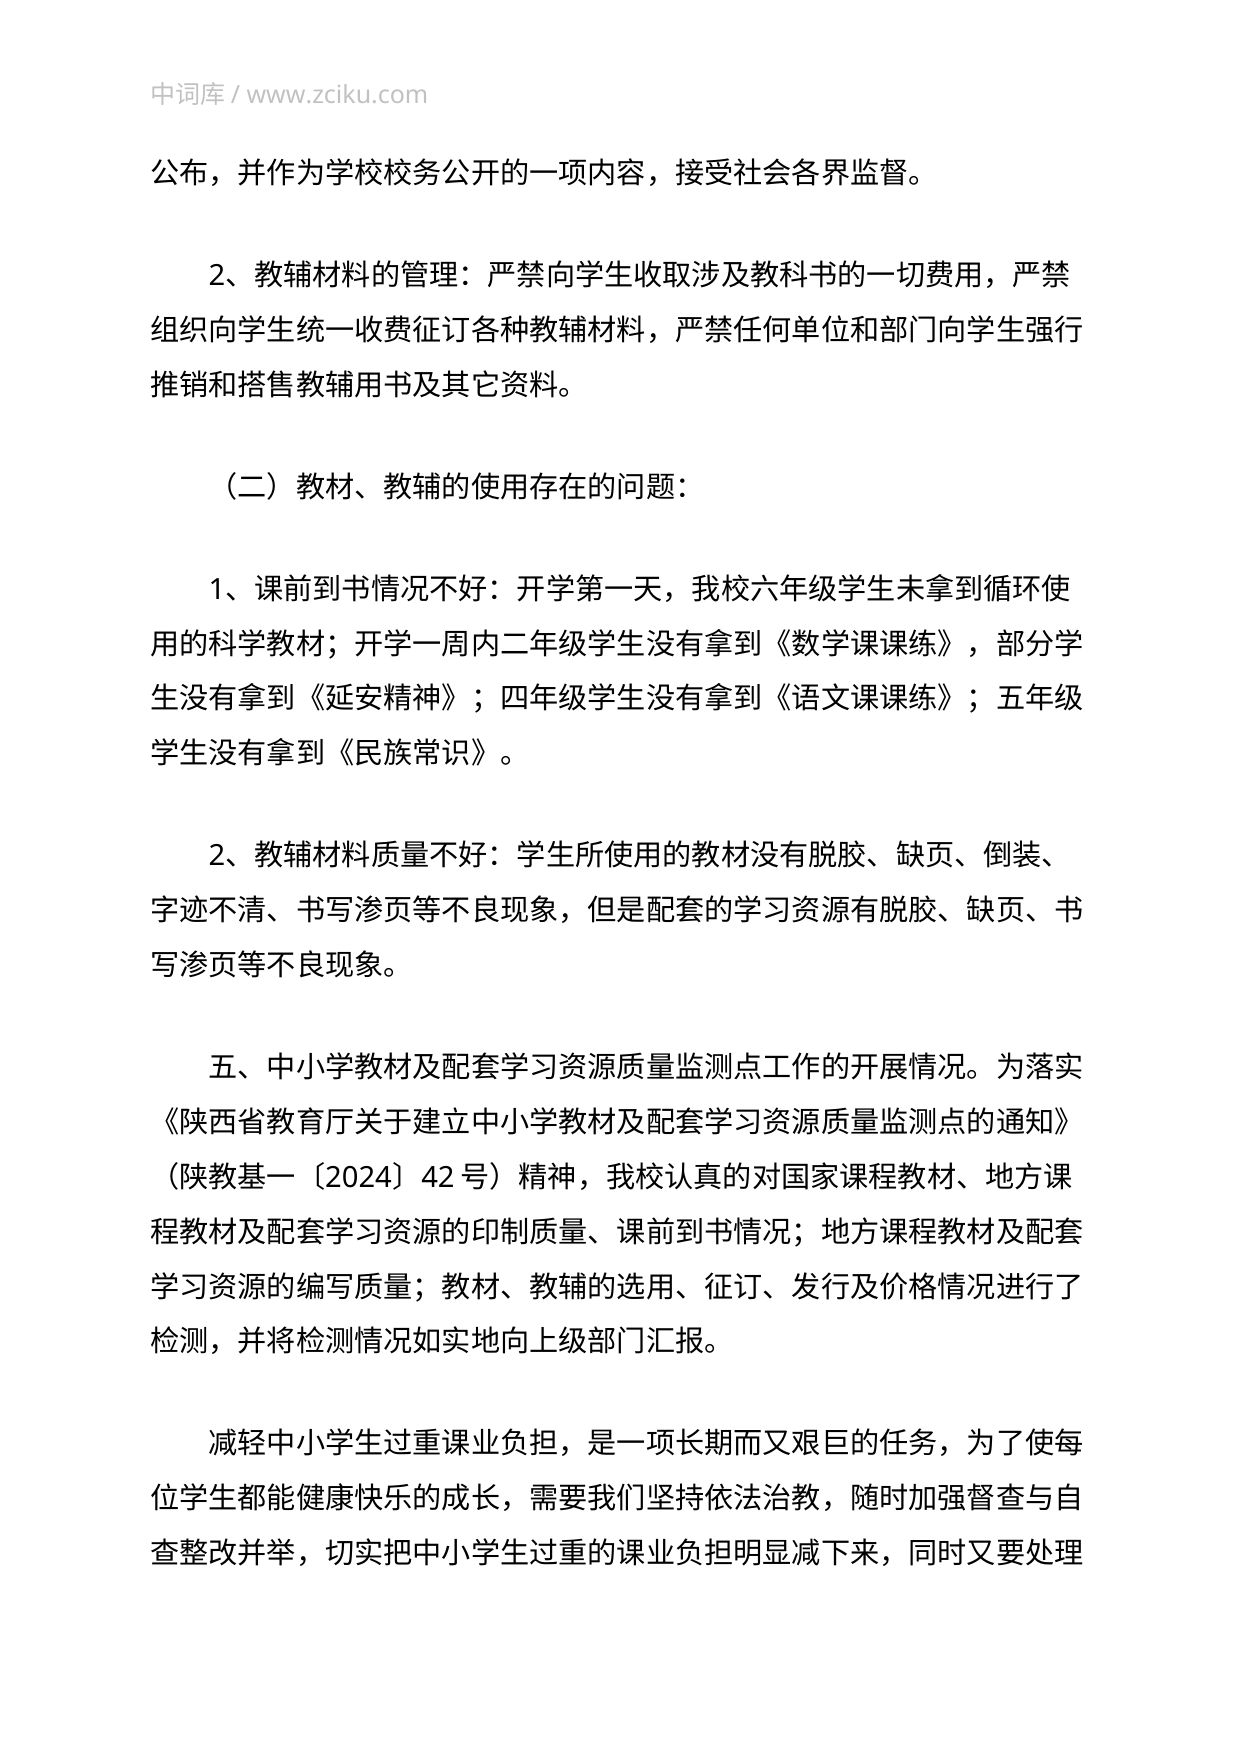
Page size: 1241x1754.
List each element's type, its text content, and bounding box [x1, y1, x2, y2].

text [150, 150, 1090, 192]
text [150, 1420, 1090, 1572]
text 2、教辅材料质量不好：学生所使用的教材没有脱胶、缺页、倒装、字迹不清、书写渗页等不良现象，但是配套的学习资源有脱胶、缺页、书写渗页等不良现象。 [150, 832, 1090, 984]
text 2、教辅材料的管理：严禁向学生收取涉及教科书的一切费用，严禁组织向学生统一收费征订各种教辅材料，严禁任何单位和部门向学生强行推销和搭售教辅用书及其它资料。 [150, 252, 1090, 404]
text 五、中小学教材及配套学习资源质量监测点工作的开展情况。为落实《陕西省教育厅关于建立中小学教材及配套学习资源质量监测点的通知》（陕教基一〔2024〕42号）精神，我校认真的对国家课程教材、地方课程教材及配套学习资源的印制质量、课前到书情况；地方课程教材及配套学习资源的编写质量；教材、教辅的选用、征订、发行及价格情况进行了检测，并将检测情况如实地向上级部门汇报。 [150, 1043, 1090, 1360]
text （二）教材、教辅的使用存在的问题： [150, 463, 1090, 506]
text 1、课前到书情况不好：开学第一天，我校六年级学生未拿到循环使用的科学教材；开学一周内二年级学生没有拿到《数学课课练》，部分学生没有拿到《延安精神》；四年级学生没有拿到《语文课课练》；五年级学生没有拿到《民族常识》。 [150, 565, 1090, 772]
